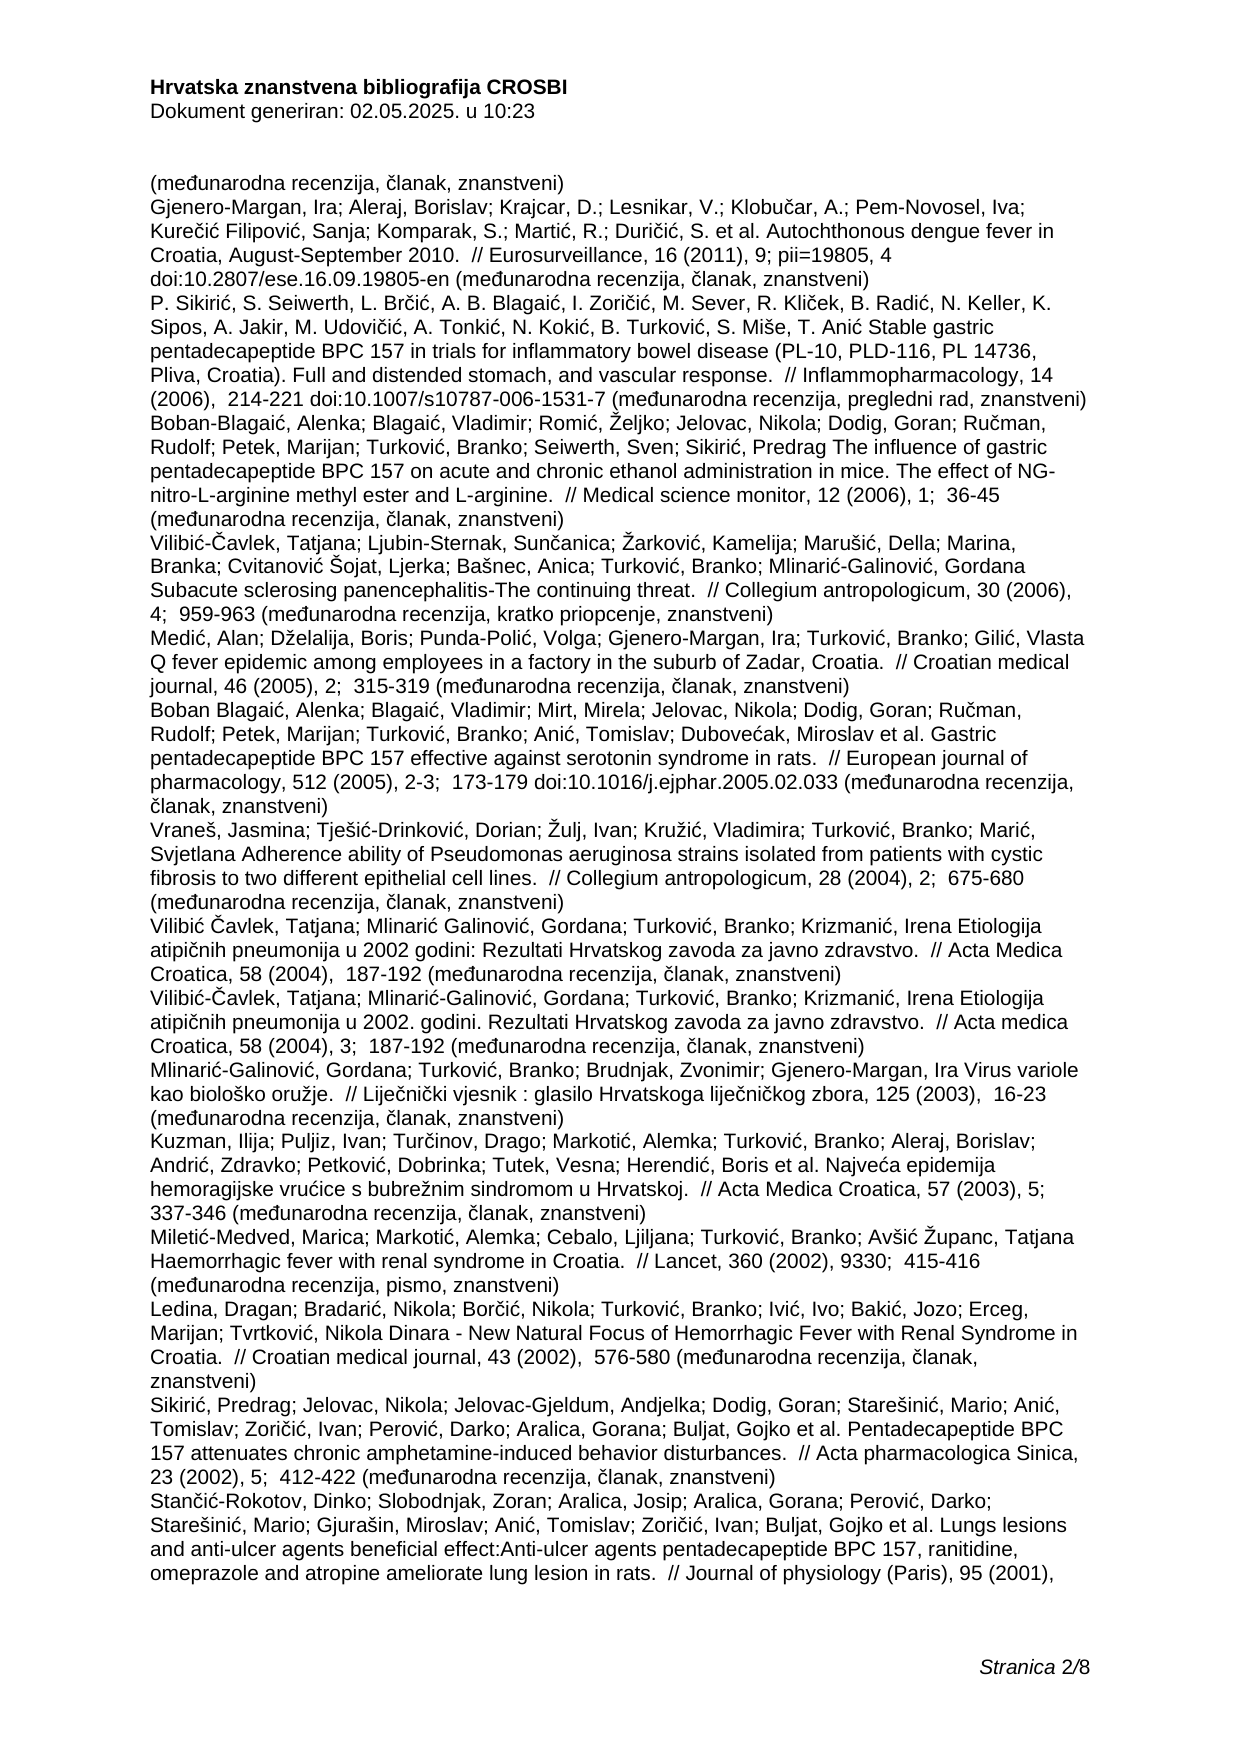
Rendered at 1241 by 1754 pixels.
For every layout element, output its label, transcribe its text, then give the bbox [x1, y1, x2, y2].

text Kuzman, Ilija; Puljiz, Ivan; Turčinov, Drago; Markotić, Alemka; Turković, Branko; Aleraj, Borislav; Andrić, Zdravko; Petković, Dobrinka; Tutek, Vesna; Herendić, Boris et al. [150, 1129, 1090, 1225]
text P. Sikirić, S. Seiwerth, L. Brčić, A. B. Blagaić, I. Zoričić, M. Sever, R. Kliček, B. Radić, N. Keller, K. Sipos, A. Jakir, M. Udovičić, A. Tonkić, N. Kokić, B. Turković, S. Miše, T. Anić [150, 291, 1090, 411]
text Boban Blagaić, Alenka; Blagaić, Vladimir; Mirt, Mirela; Jelovac, Nikola; Dodig, Goran; Ručman, Rudolf; Petek, Marijan; Turković, Branko; Anić, Tomislav; Dubovećak, Miroslav et al. [150, 698, 1090, 818]
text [150, 171, 1090, 195]
text Vilibić-Čavlek, Tatjana; Mlinarić-Galinović, Gordana; Turković, Branko; Krizmanić, Irena [150, 986, 1090, 1057]
text Vilibić Čavlek, Tatjana; Mlinarić Galinović, Gordana; Turković, Branko; Krizmanić, Irena [150, 914, 1090, 986]
text Ledina, Dragan; Bradarić, Nikola; Borčić, Nikola; Turković, Branko; Ivić, Ivo; Bakić, Jozo; Erceg, Marijan; Tvrtković, Nikola [150, 1297, 1090, 1393]
text Gjenero-Margan, Ira; Aleraj, Borislav; Krajcar, D.; Lesnikar, V.; Klobučar, A.; Pem-Novosel, Iva; Kurečić Filipović, Sanja; Komparak, S.; Martić, R.; Duričić, S. et al. [150, 195, 1090, 291]
text Vraneš, Jasmina; Tješić-Drinković, Dorian; Žulj, Ivan; Kružić, Vladimira; Turković, Branko; Marić, Svjetlana [150, 818, 1090, 914]
text Mlinarić-Galinović, Gordana; Turković, Branko; Brudnjak, Zvonimir; Gjenero-Margan, Ira [150, 1057, 1090, 1129]
text Medić, Alan; Dželalija, Boris; Punda-Polić, Volga; Gjenero-Margan, Ira; Turković, Branko; Gilić, Vlasta [150, 626, 1090, 698]
text Boban-Blagaić, Alenka; Blagaić, Vladimir; Romić, Željko; Jelovac, Nikola; Dodig, Goran; Ručman, Rudolf; Petek, Marijan; Turković, Branko; Seiwerth, Sven; Sikirić, Predrag [150, 411, 1090, 530]
text Miletić-Medved, Marica; Markotić, Alemka; Cebalo, Ljiljana; Turković, Branko; Avšić Županc, Tatjana [150, 1225, 1090, 1297]
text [150, 1489, 1090, 1584]
text Vilibić-Čavlek, Tatjana; Ljubin-Sternak, Sunčanica; Žarković, Kamelija; Marušić, Della; Marina, Branka; Cvitanović Šojat, Ljerka; Bašnec, Anica; Turković, Branko; Mlinarić-Galinović, Gordana [150, 530, 1090, 626]
